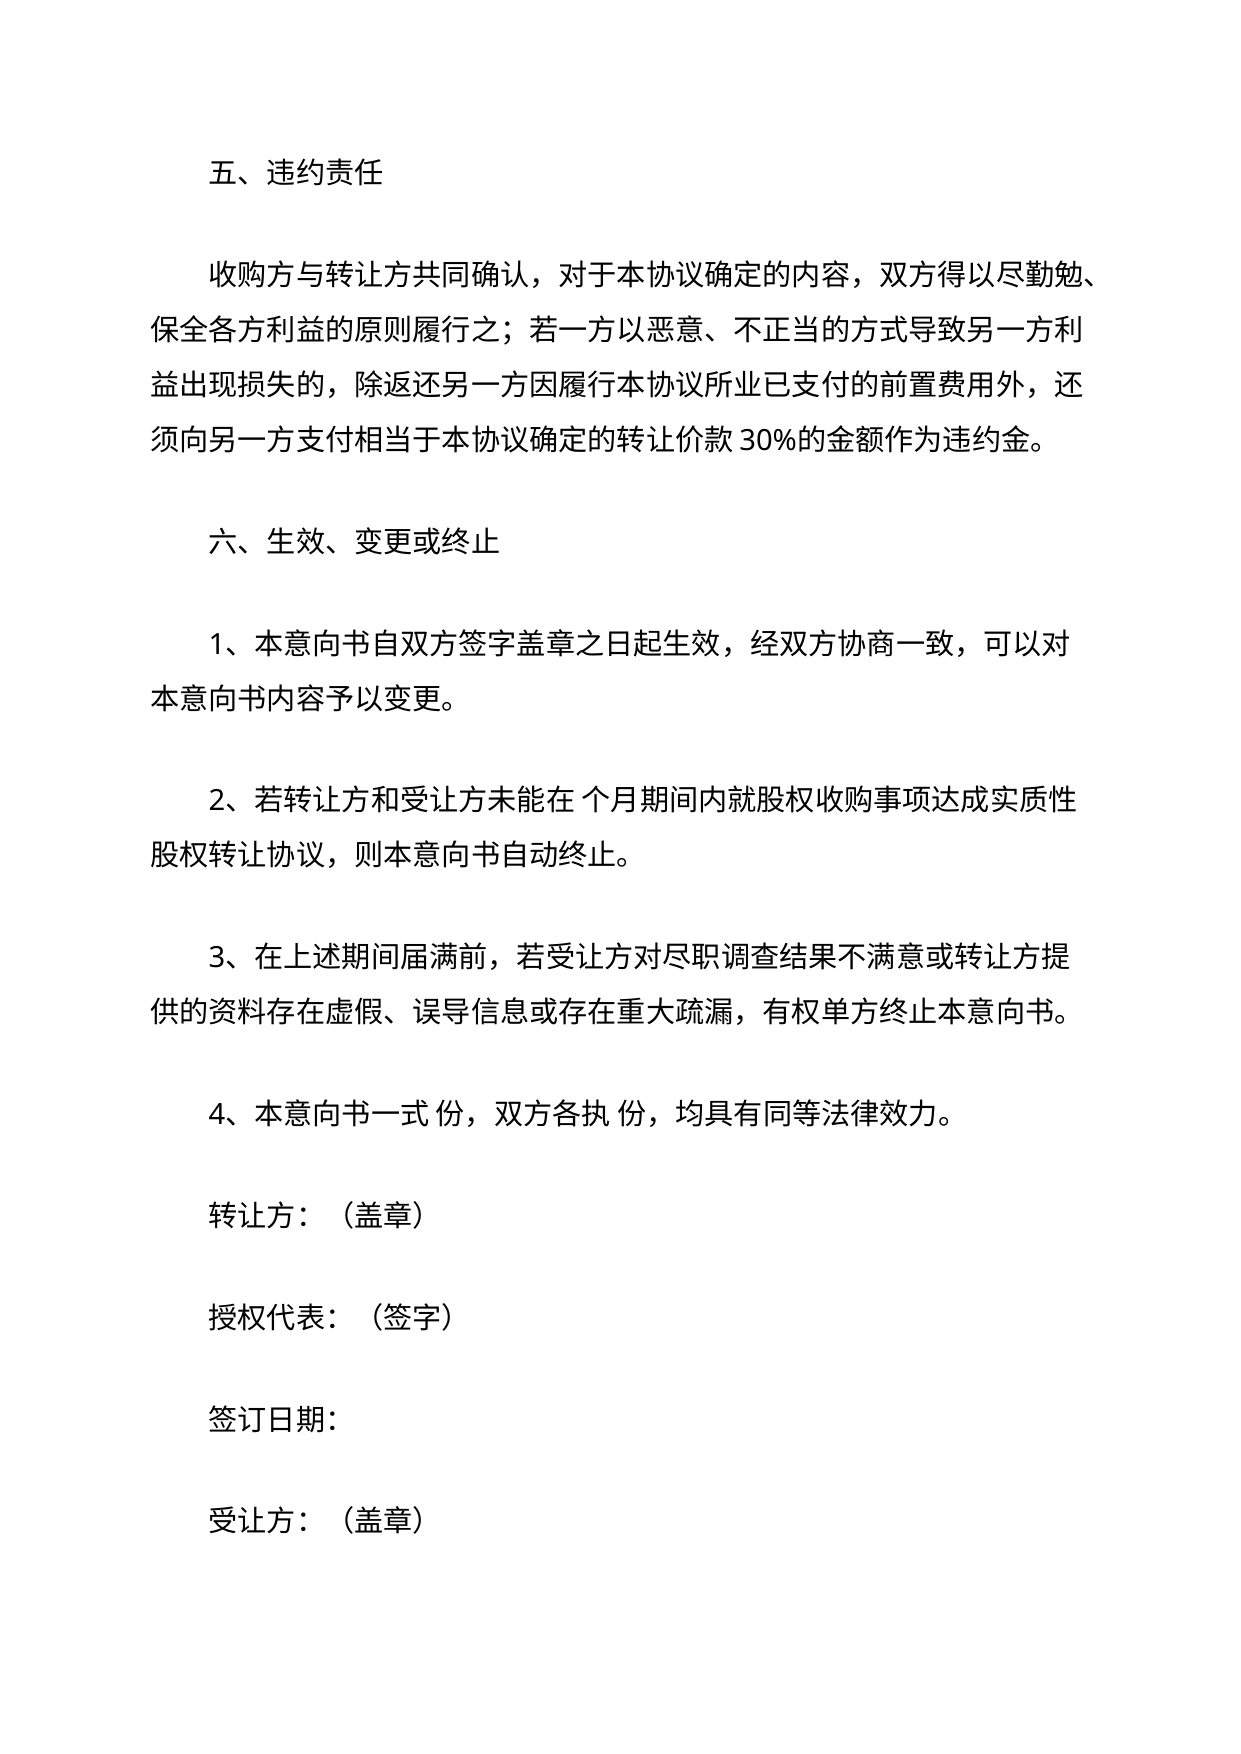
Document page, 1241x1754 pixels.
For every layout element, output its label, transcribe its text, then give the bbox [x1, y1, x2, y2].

text 3、在上述期间届满前，若受让方对尽职调查结果不满意或转让方提供的资料存在虚假、误导信息或存在重大疏漏，有权单方终止本意向书。 [150, 934, 1090, 1031]
text 2、若转让方和受让方未能在 个月期间内就股权收购事项达成实质性股权转让协议，则本意向书自动终止。 [150, 777, 1090, 874]
text 签订日期： [150, 1396, 1090, 1438]
text 1、本意向书自双方签字盖章之日起生效，经双方协商一致，可以对本意向书内容予以变更。 [150, 620, 1090, 717]
text 五、违约责任 [150, 150, 1090, 192]
text 4、本意向书一式 份，双方各执 份，均具有同等法律效力。 [150, 1091, 1090, 1133]
text 转让方：（盖章） [150, 1192, 1090, 1235]
text 收购方与转让方共同确认，对于本协议确定的内容，双方得以尽勤勉、保全各方利益的原则履行之；若一方以恶意、不正当的方式导致另一方利益出现损失的，除返还另一方因履行本协议所业已支付的前置费用外，还须向另一方支付相当于本协议确定的转让价款30%的金额作为违约金。 [150, 252, 1090, 459]
text 授权代表：（签字） [150, 1294, 1090, 1337]
text 六、生效、变更或终止 [150, 518, 1090, 561]
text 受让方：（盖章） [150, 1498, 1090, 1540]
